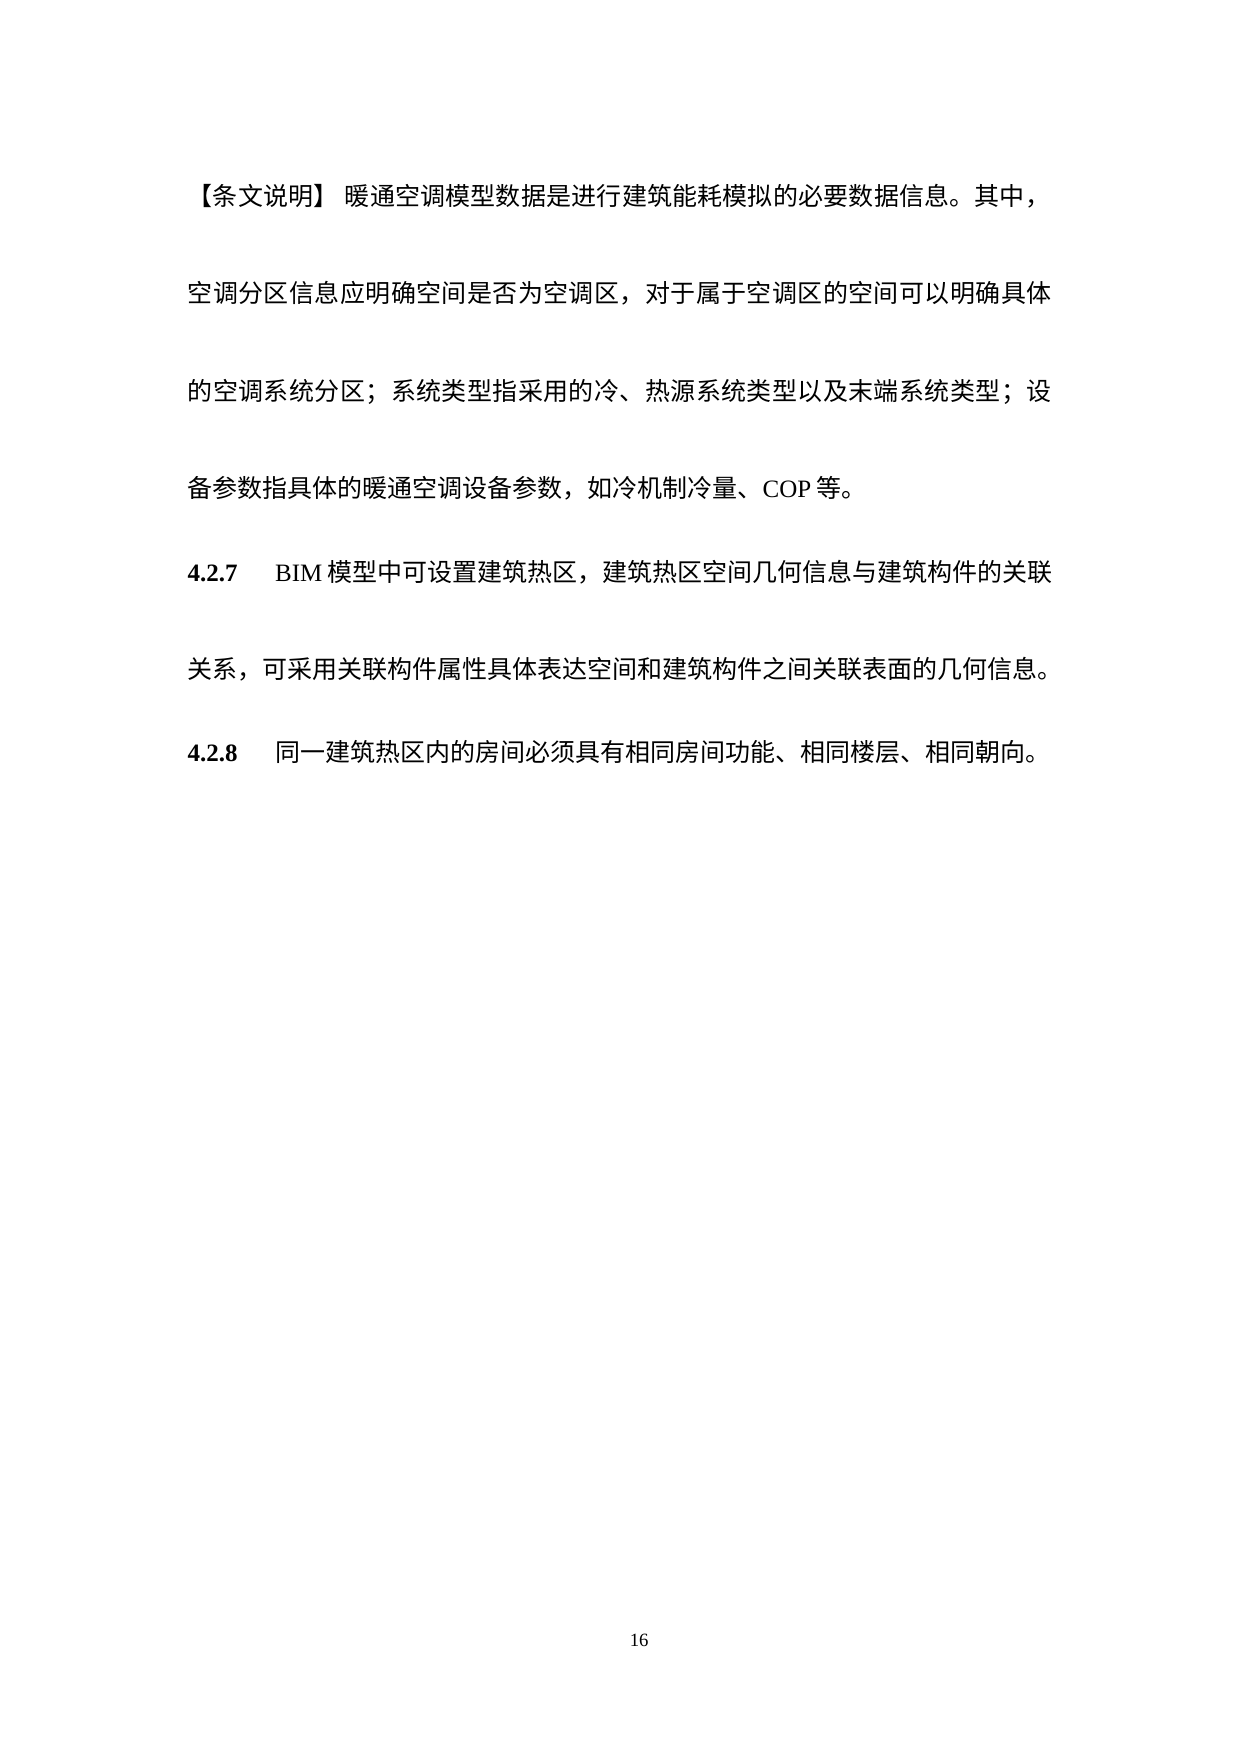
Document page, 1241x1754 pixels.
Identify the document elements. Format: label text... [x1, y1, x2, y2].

text 【条文说明】 暖通空调模型数据是进行建筑能耗模拟的必要数据信息。其中，空调分区信息应明确空间是否为空调区，对于属于空调区的空间可以明确具体的空调系统分区；系统类型指采用的冷、热源系统类型以及末端系统类型；设备参数指具体的暖通空调设备参数，如冷机制冷量、COP等。 [187, 162, 1053, 519]
list BIM模型中可设置建筑热区，建筑热区空间几何信息与建筑构件的关联关系，可采用关联构件属性具体表达空间和建筑构件之间关联表面的几何信息。 [187, 538, 1053, 700]
list 同一建筑热区内的房间必须具有相同房间功能、相同楼层、相同朝向。 [187, 718, 1053, 783]
